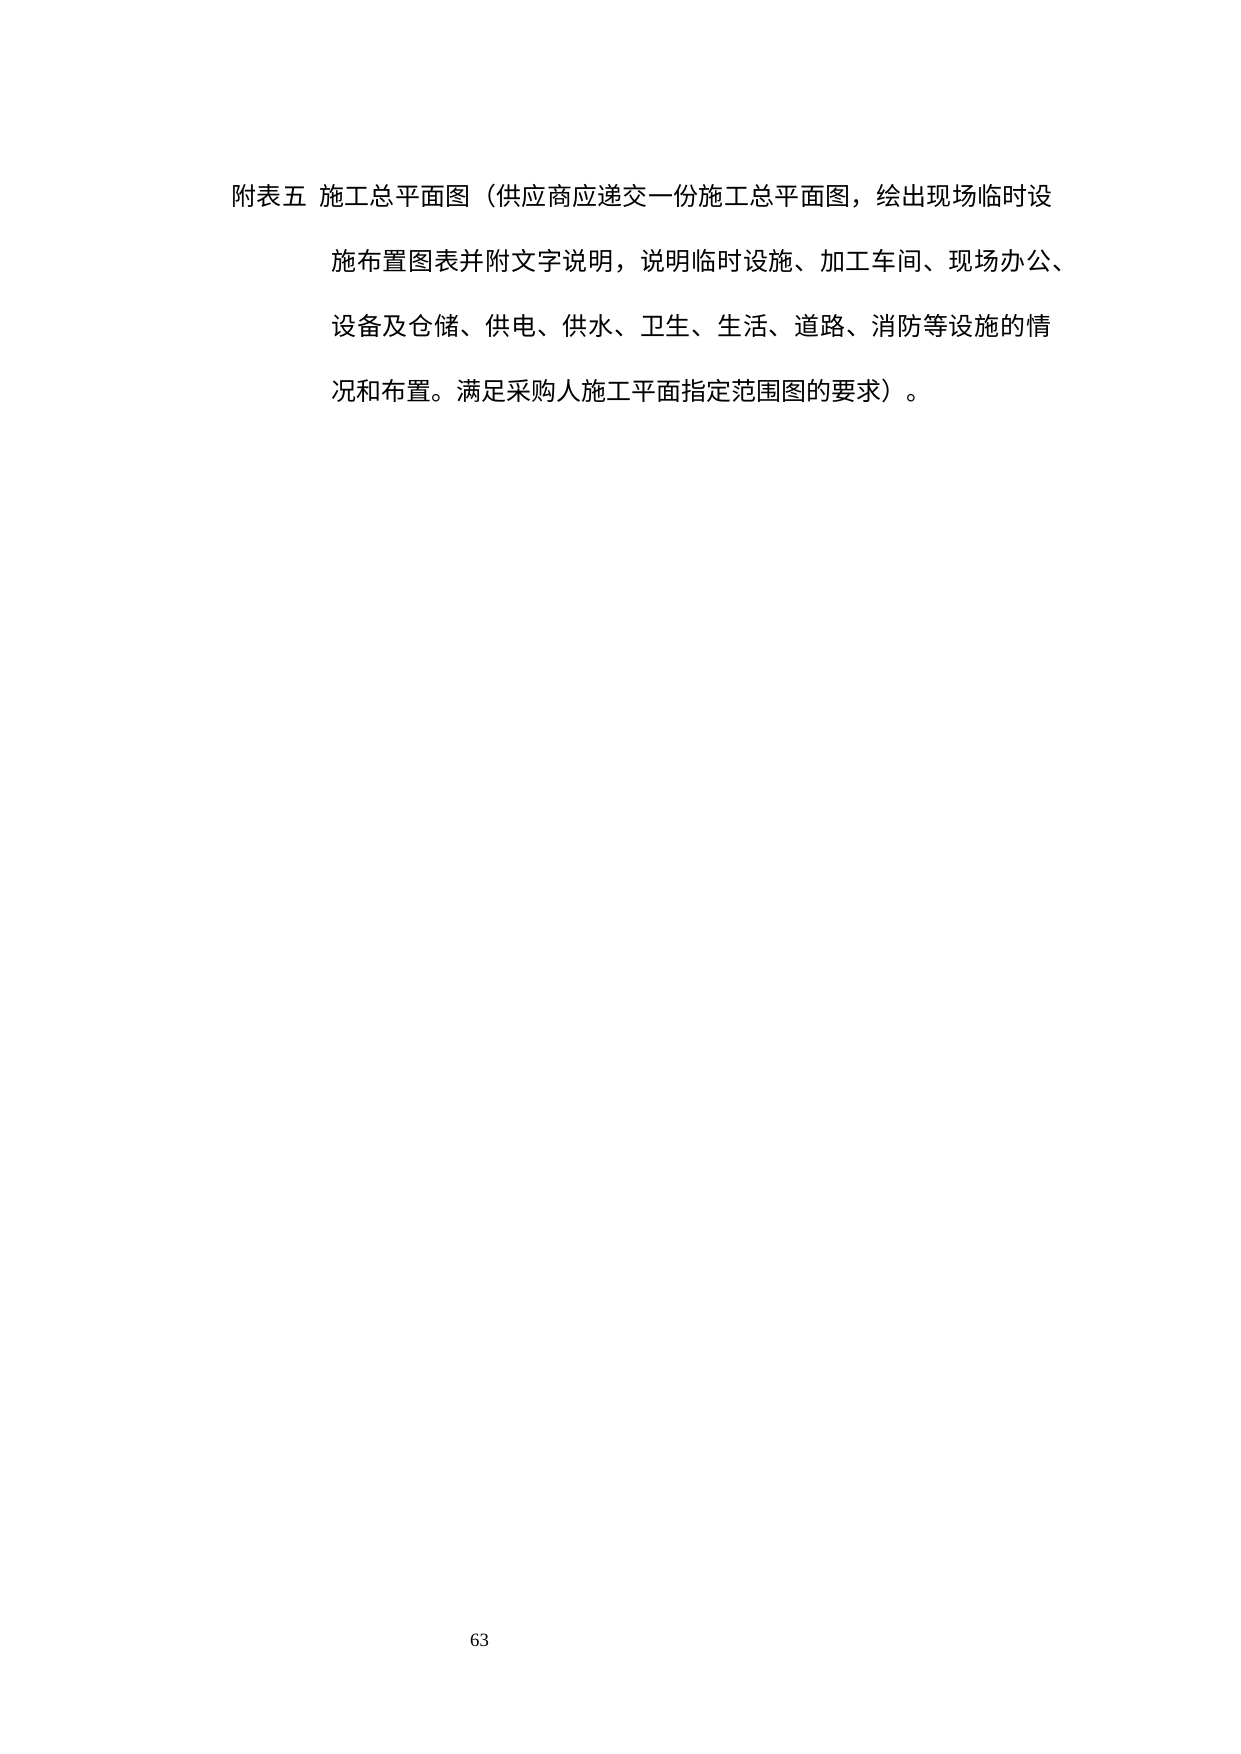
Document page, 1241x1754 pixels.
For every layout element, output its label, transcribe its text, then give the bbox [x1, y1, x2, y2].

text 附表五 施工总平面图（供应商应递交一份施工总平面图，绘出现场临时设施布置图表并附文字说明，说明临时设施、加工车间、现场办公、设备及仓储、供电、供水、卫生、生活、道路、消防等设施的情况和布置。满足采购人施工平面指定范围图的要求）。 [231, 162, 1053, 422]
